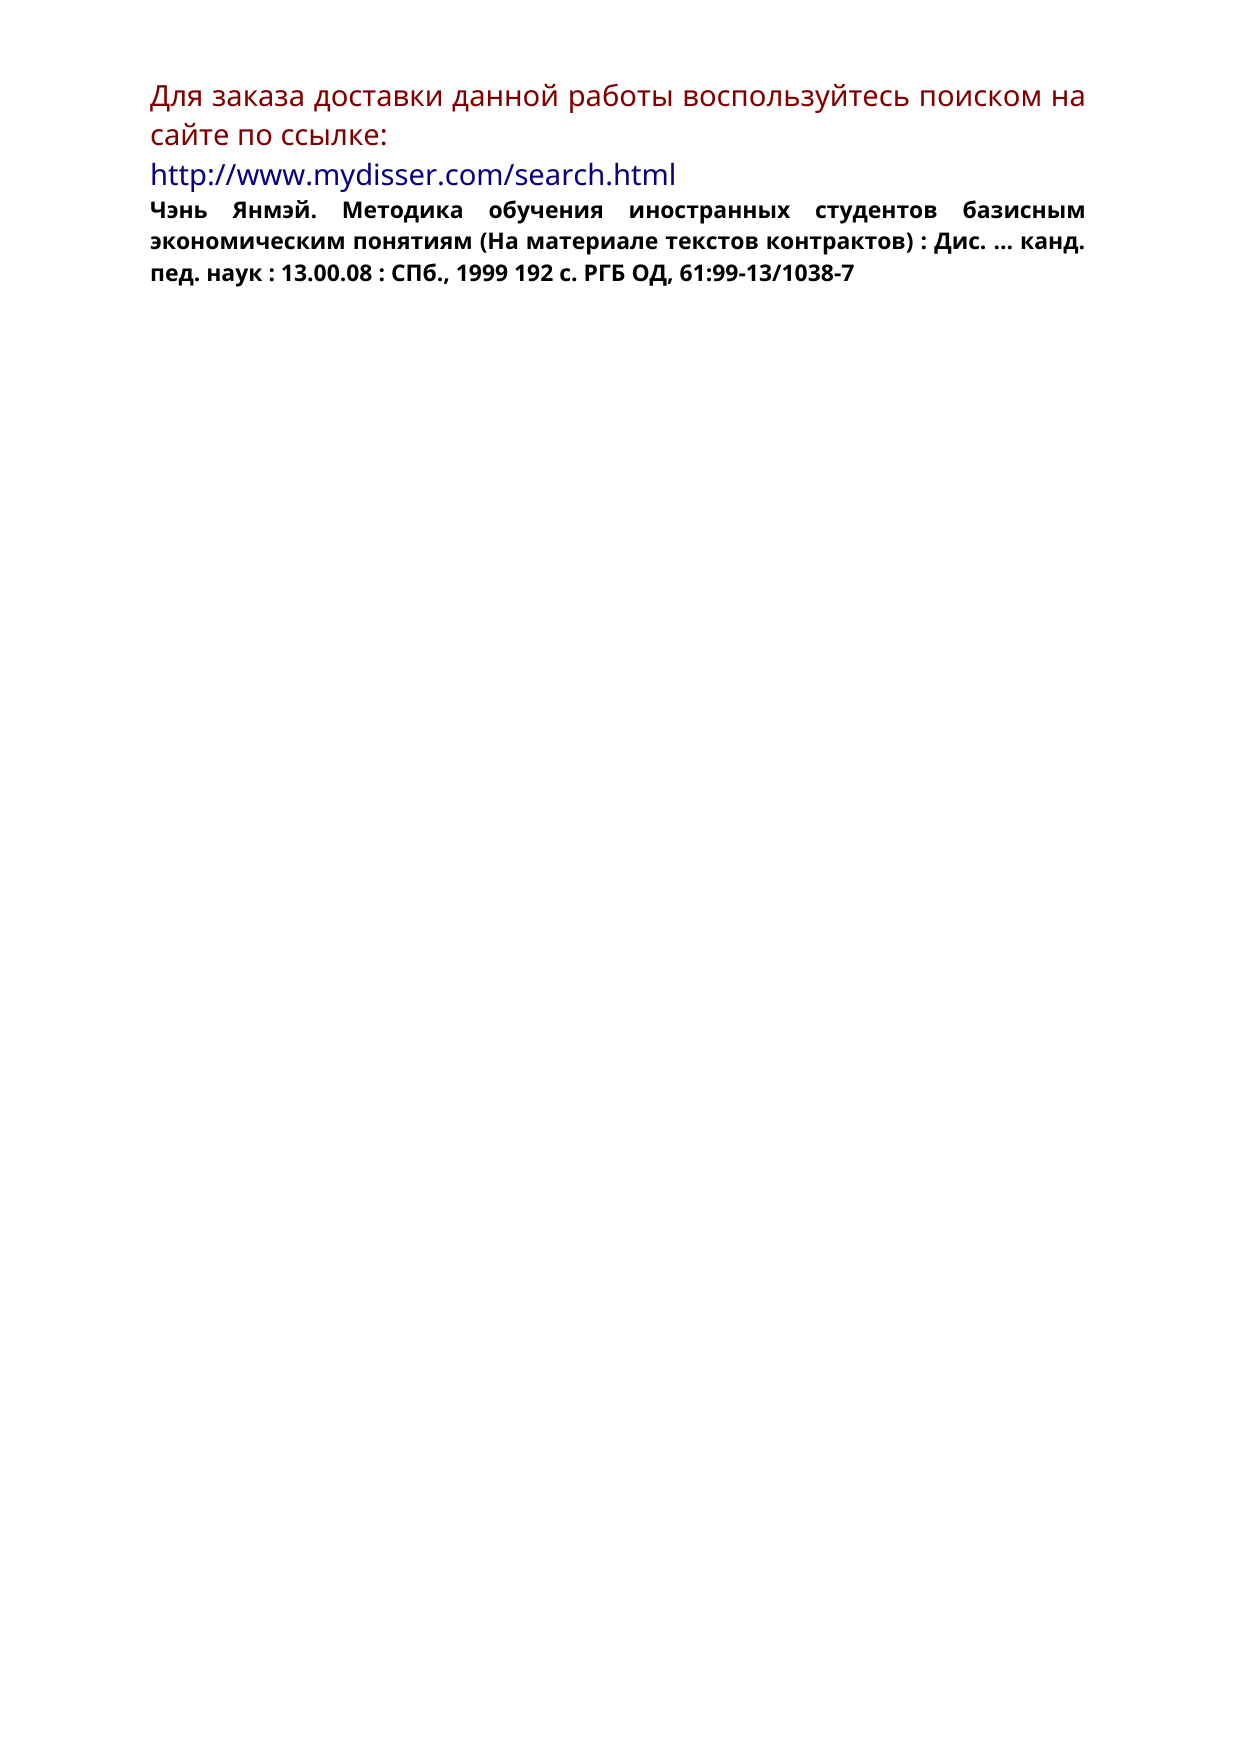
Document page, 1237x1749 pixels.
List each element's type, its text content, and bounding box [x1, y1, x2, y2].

text Чэнь Янмэй. Методика обучения иностранных студентов базисным экономическим понятиям (На материале текстов контрактов) : Дис. ... канд. пед. наук : 13.00.08 : СПб., 1999 192 c. РГБ ОД, 61:99-13/1038-7 [150, 194, 1086, 288]
